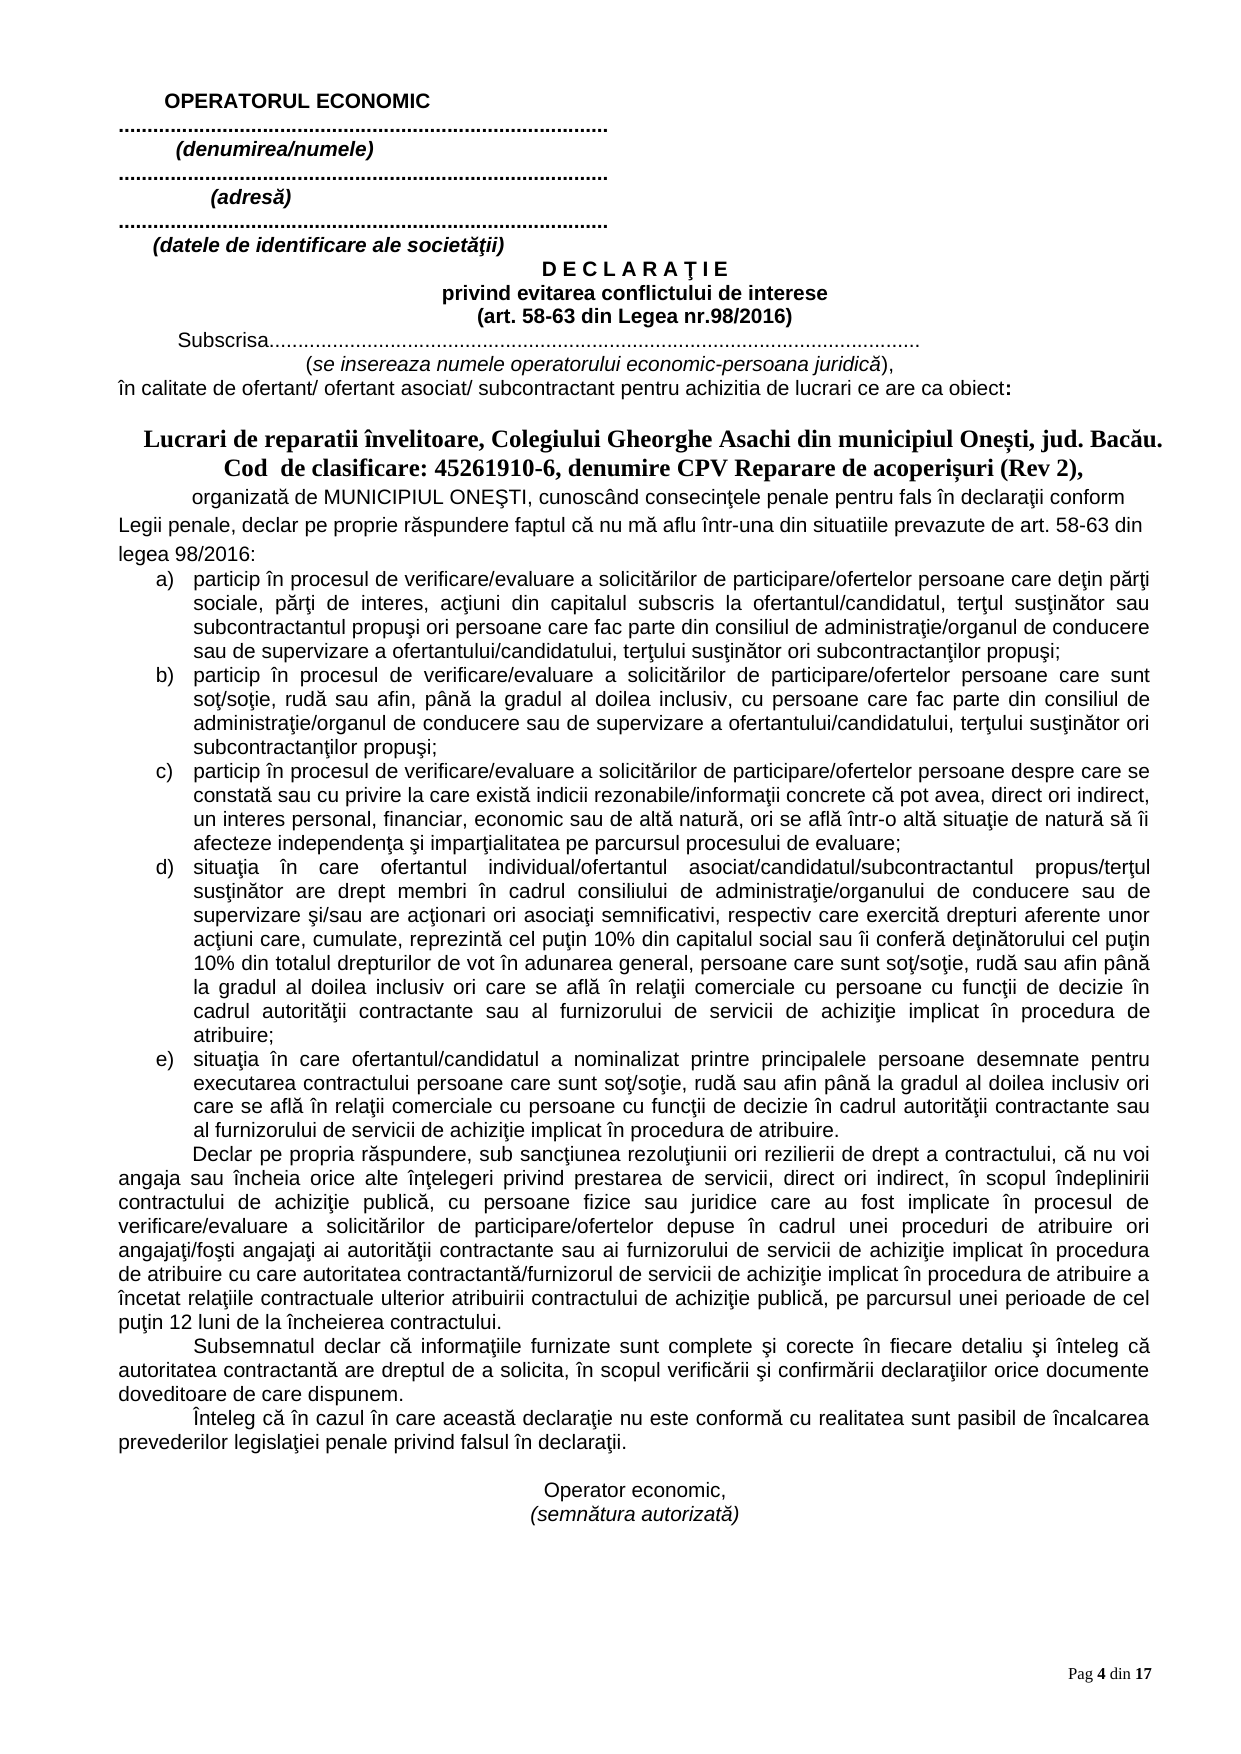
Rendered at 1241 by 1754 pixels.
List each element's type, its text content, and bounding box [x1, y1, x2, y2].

text Declar pe propria răspundere, sub sancţiunea rezoluţiunii ori rezilierii de drept a contractului, că nu voi angaja sau încheia orice alte înţelegeri privind prestarea de servicii, direct ori indirect, în scopul îndeplinirii contractului de achiziţie publică, cu persoane fizice sau juridice care au fost implicate în procesul de verificare/evaluare a solicitărilor de participare/ofertelor depuse în cadrul unei proceduri de atribuire ori angajaţi/foşti angajaţi ai autorităţii contractante sau ai furnizorului de servicii de achiziţie implicat în procedura de atribuire cu care autoritatea contractantă/furnizorul de servicii de achiziţie implicat în procedura de atribuire a încetat relaţiile contractuale ulterior atribuirii contractului de achiziţie publică, pe parcursul unei perioade de cel puţin 12 luni de la încheierea contractului. [118, 1142, 1152, 1334]
text ..................................................................................... [118, 113, 1152, 137]
text (adresă) [118, 184, 1152, 208]
text Subsemnatul declar că informaţiile furnizate sunt complete şi corecte în fiecare detaliu şi înteleg că autoritatea contractantă are dreptul de a solicita, în scopul verificării şi confirmării declaraţiilor orice documente doveditoare de care dispunem. [118, 1334, 1152, 1406]
text Lucrari de reparatii învelitoare, Colegiului Gheorghe Asachi din municipiul Onești, jud. Bacău. [118, 424, 1188, 453]
text (denumirea/numele) [118, 137, 1152, 161]
text OPERATORUL ECONOMIC [118, 89, 1152, 113]
text Operator economic, [118, 1478, 1152, 1502]
text Subscrisa................................................................................................................. [118, 328, 1152, 352]
text Înteleg că în cazul în care această declaraţie nu este conformă cu realitatea sunt pasibil de încalcarea prevederilor legislaţiei penale privind falsul în declaraţii. [118, 1406, 1152, 1454]
list situaţia în care ofertantul individual/ofertantul asociat/candidatul/subcontractantul propus/terţul susţinător are drept membri în cadrul consiliului de administraţie/organului de conducere sau de supervizare şi/sau are acţionari ori asociaţi semnificativi, respectiv care exercită drepturi aferente unor acţiuni care, cumulate, reprezintă cel puţin 10% din capitalul social sau îi conferă deţinătorului cel puţin 10% din totalul drepturilor de vot în adunarea general, persoane care sunt soţ/soţie, rudă sau afin până la gradul al doilea inclusiv ori care se află în relaţii comerciale cu persoane cu funcţii de decizie în cadrul autorităţii contractante sau al furnizorului de servicii de achiziţie implicat în procedura de atribuire; [156, 855, 1152, 1046]
list particip în procesul de verificare/evaluare a solicitărilor de participare/ofertelor persoane care sunt soţ/soţie, rudă sau afin, până la gradul al doilea inclusiv, cu persoane care fac parte din consiliul de administraţie/organul de conducere sau de supervizare a ofertantului/candidatului, terţului susţinător ori subcontractanţilor propuşi; [156, 663, 1152, 759]
list particip în procesul de verificare/evaluare a solicitărilor de participare/ofertelor persoane care deţin părţi sociale, părţi de interes, acţiuni din capitalul subscris la ofertantul/candidatul, terţul susţinător sau subcontractantul propuşi ori persoane care fac parte din consiliul de administraţie/organul de conducere sau de supervizare a ofertantului/candidatului, terţului susţinător ori subcontractanţilor propuşi; [156, 567, 1152, 663]
text (art. 58-63 din Legea nr.98/2016) [118, 304, 1152, 328]
text ..................................................................................... [118, 161, 1152, 184]
text în calitate de ofertant/ ofertant asociat/ subcontractant pentru achizitia de lucrari ce are ca obiect: [118, 376, 1152, 400]
text (semnătura autorizată) [118, 1502, 1152, 1526]
text Cod de clasificare: 45261910-6, denumire CPV Reparare de acoperișuri (Rev 2), [118, 453, 1188, 482]
text D E C L A R A Ţ I E [118, 256, 1152, 280]
text organizată de MUNICIPIUL ONEŞTI, cunoscând consecinţele penale pentru fals în declaraţii conform Legii penale, declar pe proprie răspundere faptul că nu mă aflu într-una din situatiile prevazute de art. 58-63 din legea 98/2016: [118, 482, 1152, 567]
text (se insereaza numele operatorului economic-persoana juridică), [173, 352, 1152, 376]
list situaţia în care ofertantul/candidatul a nominalizat printre principalele persoane desemnate pentru executarea contractului persoane care sunt soţ/soţie, rudă sau afin până la gradul al doilea inclusiv ori care se află în relaţii comerciale cu persoane cu funcţii de decizie în cadrul autorităţii contractante sau al furnizorului de servicii de achiziţie implicat în procedura de atribuire. [156, 1046, 1152, 1142]
text ..................................................................................... [118, 208, 1152, 232]
text (datele de identificare ale societăţii) [118, 232, 1152, 256]
text privind evitarea conflictului de interese [118, 280, 1152, 304]
list particip în procesul de verificare/evaluare a solicitărilor de participare/ofertelor persoane despre care se constată sau cu privire la care există indicii rezonabile/informaţii concrete că pot avea, direct ori indirect, un interes personal, financiar, economic sau de altă natură, ori se află într-o altă situaţie de natură să îi afecteze independenţa şi imparţialitatea pe parcursul procesului de evaluare; [156, 759, 1152, 855]
